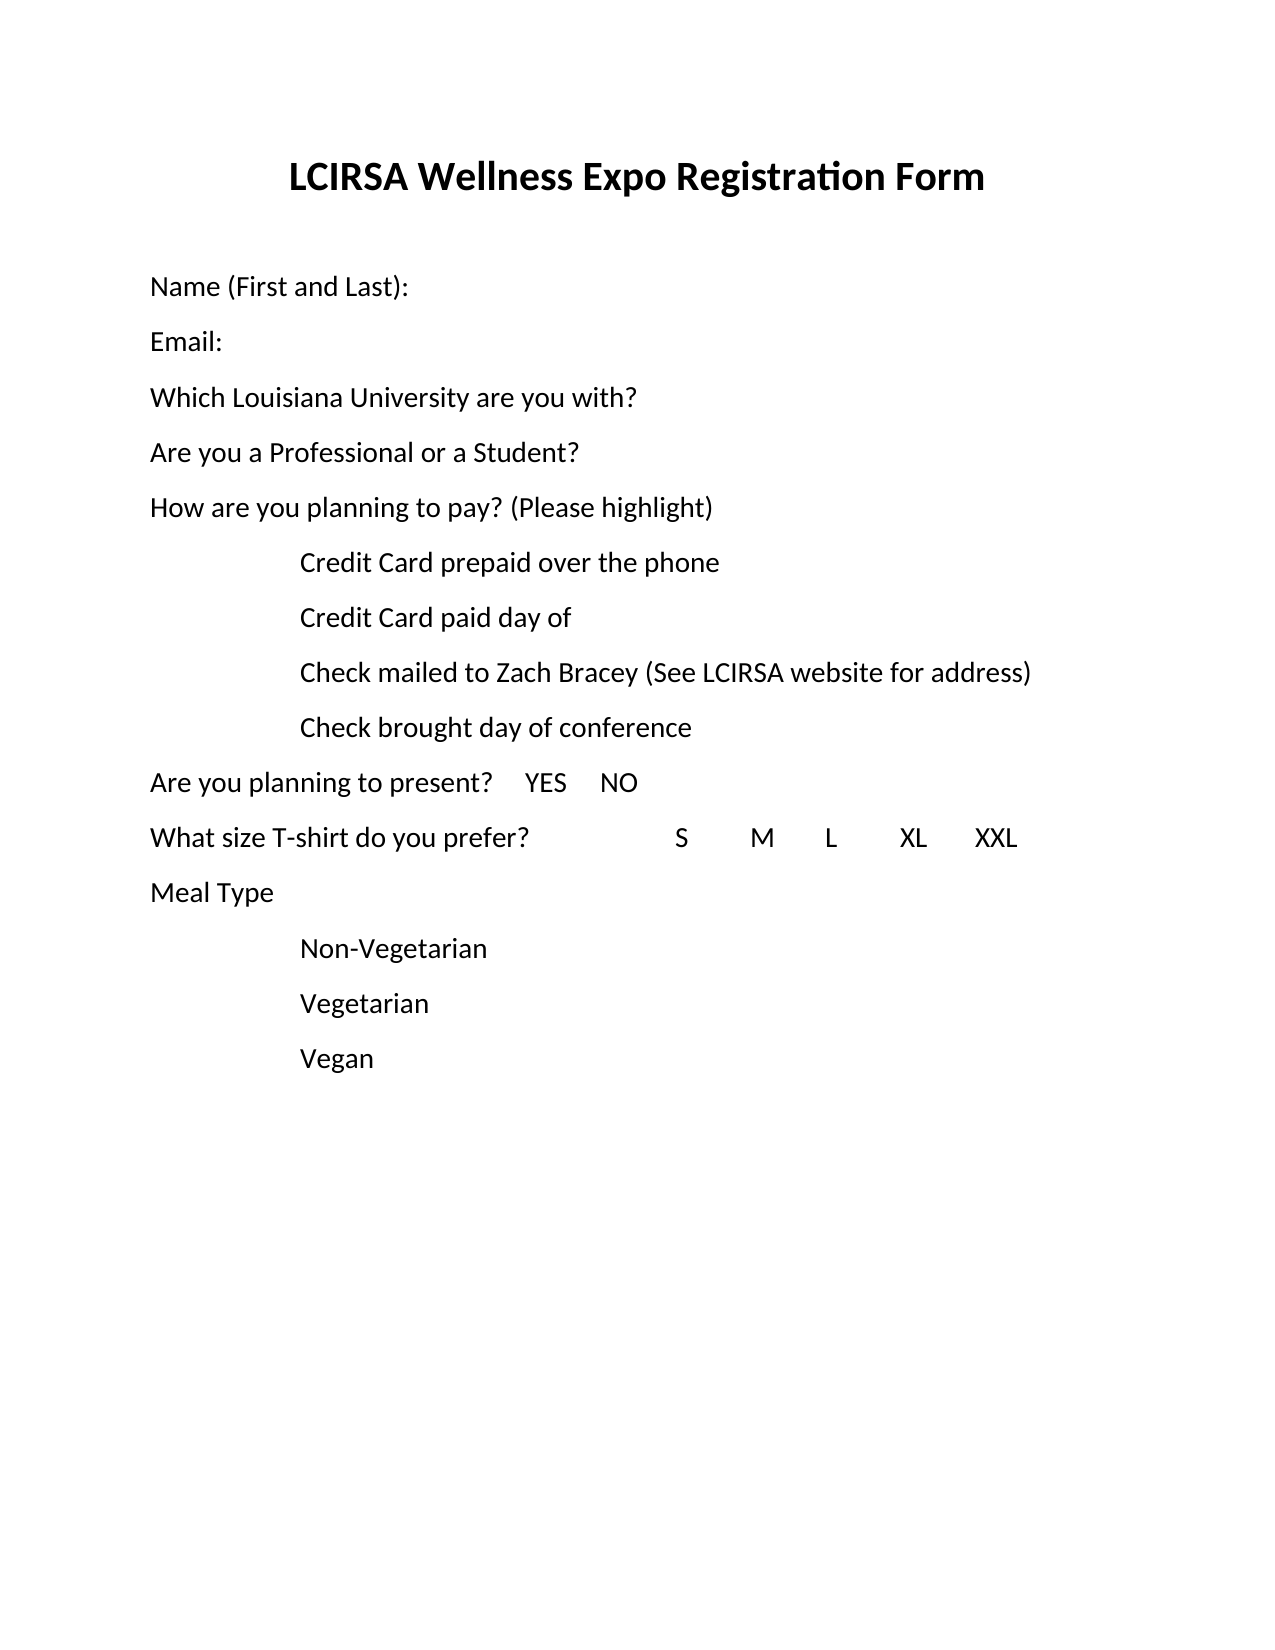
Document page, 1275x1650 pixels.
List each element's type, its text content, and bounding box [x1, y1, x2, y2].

text Check mailed to Zach Bracey (See LCIRSA website for address) [150, 654, 1125, 690]
text Are you a Professional or a Student? [150, 434, 1125, 469]
text How are you planning to pay? (Please highlight) [150, 489, 1125, 524]
text Are you planning to present? YES NO [150, 764, 1125, 800]
text Check brought day of conference [150, 709, 1125, 745]
text Which Louisiana University are you with? [150, 379, 1125, 414]
text Meal Type [150, 874, 1125, 910]
text LCIRSA Wellness Expo Registration Form [150, 150, 1125, 201]
text Email: [150, 323, 1125, 359]
text Credit Card paid day of [150, 599, 1125, 635]
text Non-Vegetarian [225, 930, 1125, 965]
text Name (First and Last): [150, 268, 1125, 304]
text Vegan [225, 1040, 1125, 1076]
text Vegetarian [225, 985, 1125, 1020]
text Credit Card prepaid over the phone [150, 544, 1125, 579]
text What size T-shirt do you prefer? S M L XL XXL [150, 819, 1125, 855]
